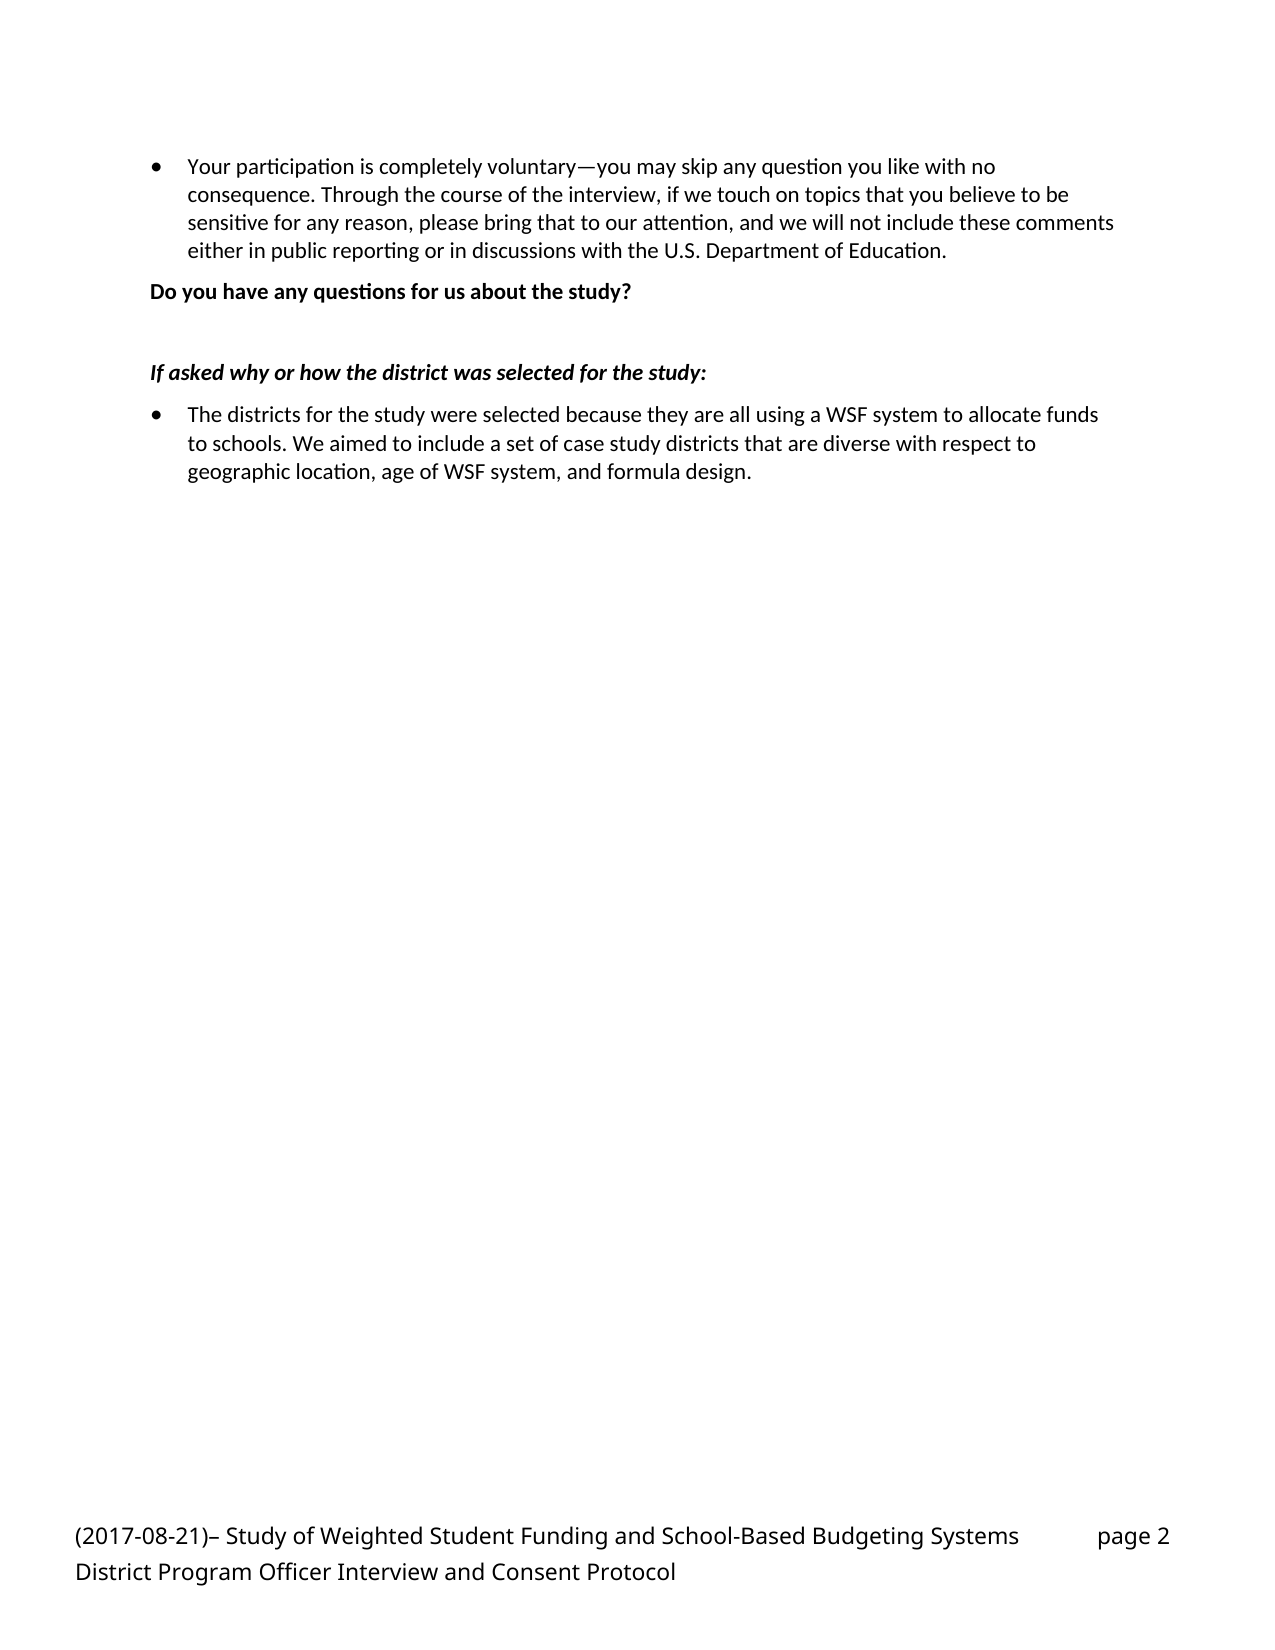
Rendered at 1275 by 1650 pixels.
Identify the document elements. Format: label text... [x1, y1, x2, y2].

text Your participation is completely voluntary—you may skip any question you like with no consequence. Through the course of the interview, if we touch on topics that you believe to be sensitive for any reason, please bring that to our attention, and we will not include these comments either in public reporting or in discussions with the U.S. Department of Education. [150, 150, 1125, 264]
text If asked why or how the district was selected for the study: [150, 358, 1125, 386]
text The districts for the study were selected because they are all using a WSF system to allocate funds to schools. We aimed to include a set of case study districts that are diverse with respect to geographic location, age of WSF system, and formula design. [150, 399, 1125, 485]
list Do you have any questions for us about the study? [150, 277, 1125, 305]
